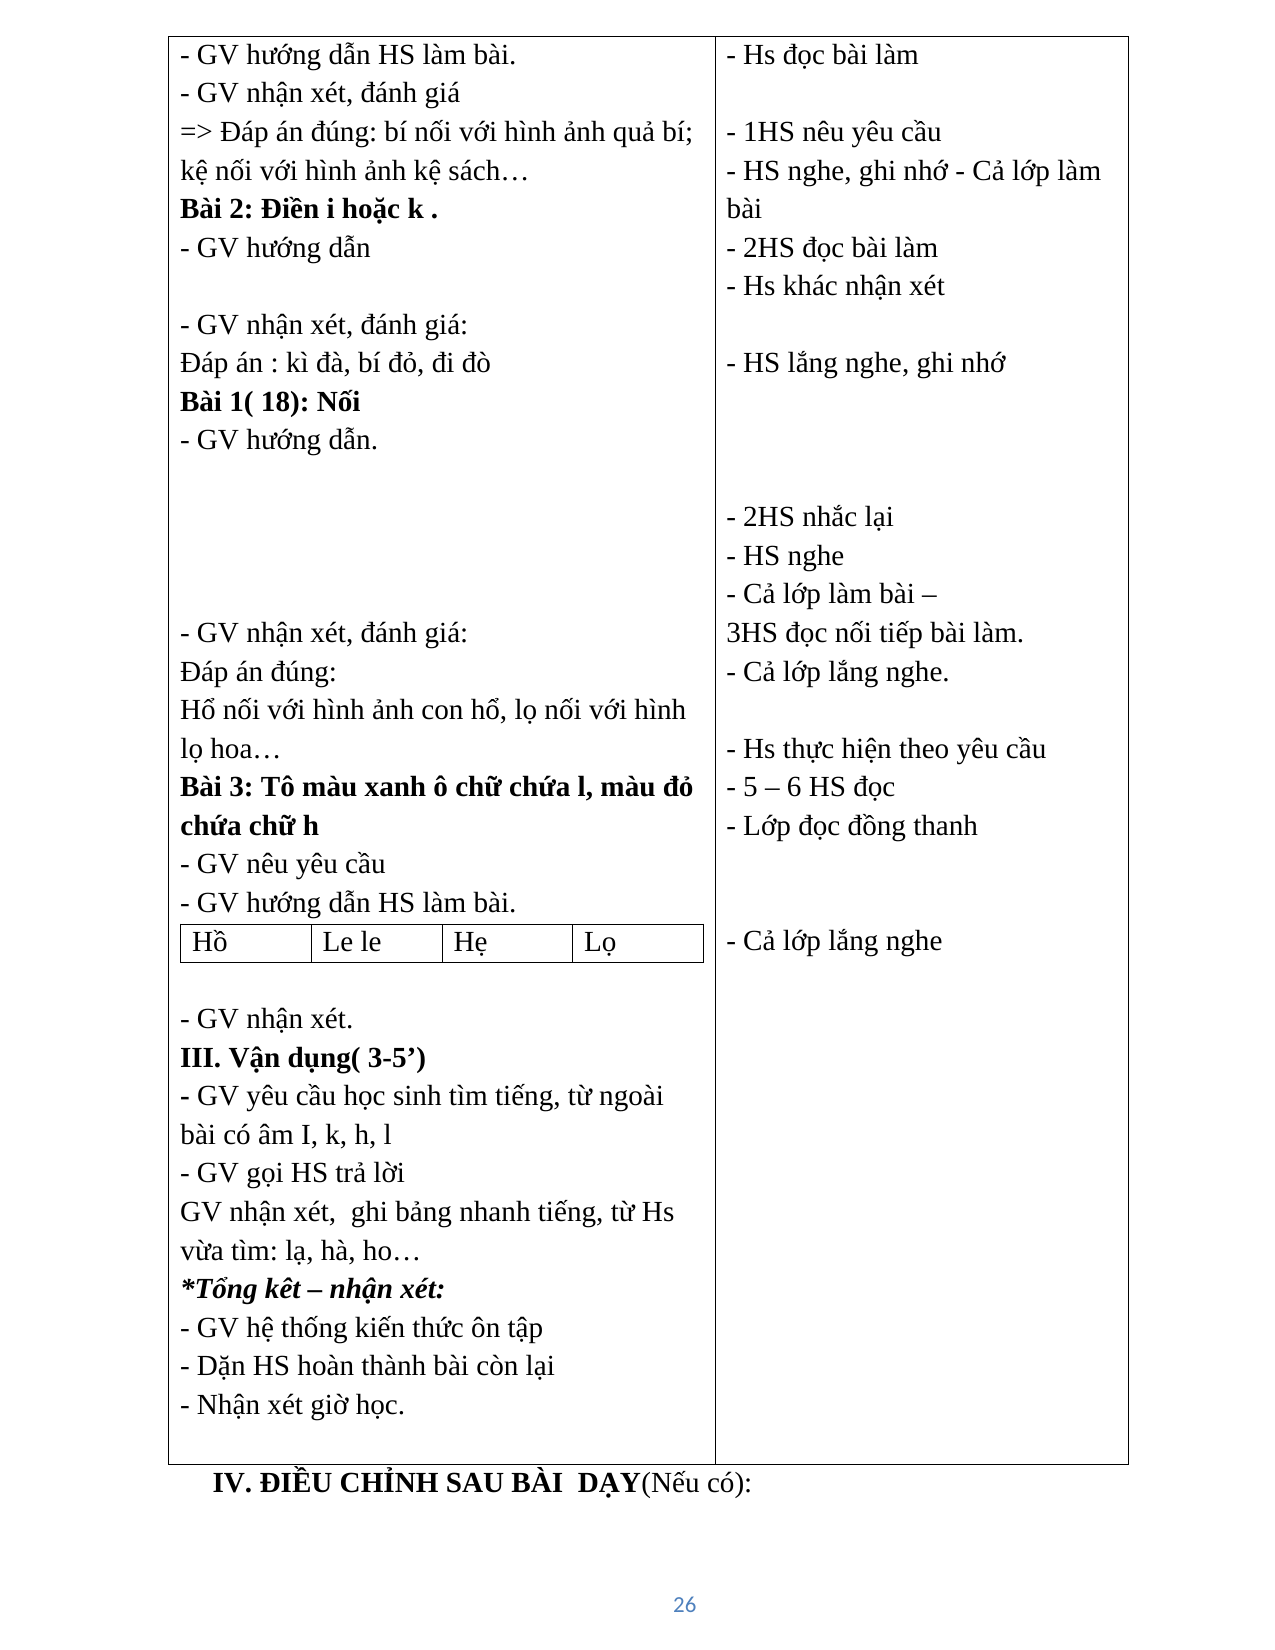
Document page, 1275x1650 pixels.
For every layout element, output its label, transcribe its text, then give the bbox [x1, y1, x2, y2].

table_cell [716, 37, 1128, 1464]
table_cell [169, 37, 715, 1464]
text IV. ĐIỀU CHỈNH SAU BÀI DẠY(Nếu có): [169, 1465, 1200, 1498]
